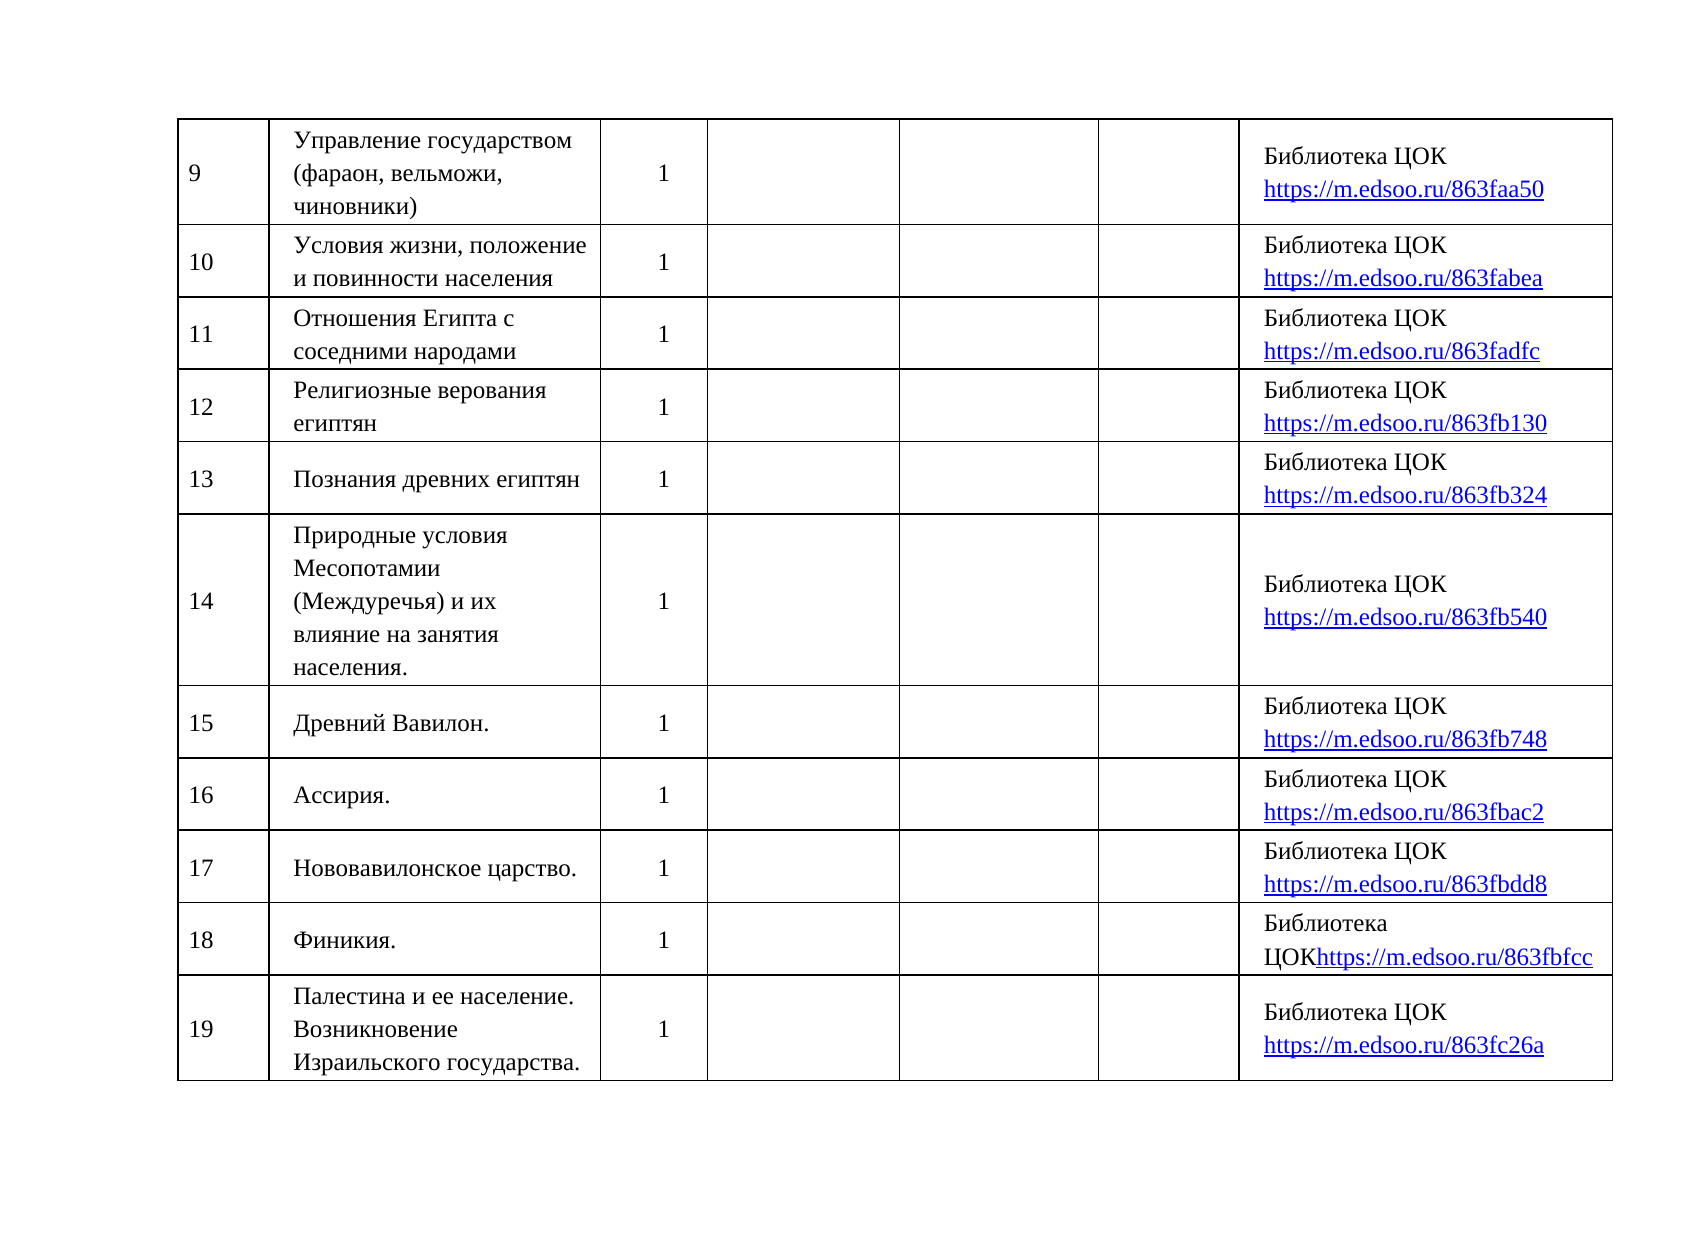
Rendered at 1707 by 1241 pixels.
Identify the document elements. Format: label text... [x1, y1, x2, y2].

table_cell [900, 120, 1098, 223]
table_cell Библиотека ЦОК https://m.edsoo.ru/863fb130 [1240, 370, 1612, 441]
table_cell 13 [179, 442, 268, 513]
table_cell 12 [179, 370, 268, 441]
table_cell Библиотека ЦОКhttps://m.edsoo.ru/863fbfcc [1240, 903, 1612, 974]
table_cell 14 [179, 515, 268, 684]
table_cell [708, 759, 899, 829]
table_cell [900, 976, 1098, 1079]
table_cell Библиотека ЦОК https://m.edsoo.ru/863fb540 [1240, 515, 1612, 684]
table_cell [1099, 442, 1238, 513]
table_cell Библиотека ЦОК https://m.edsoo.ru/863faa50 [1240, 120, 1612, 223]
table_cell Палестина и ее население. Возникновение Израильского государства. [270, 976, 600, 1079]
table_cell [708, 442, 899, 513]
table_cell [708, 831, 899, 902]
table_cell 18 [179, 903, 268, 974]
table_cell [900, 298, 1098, 368]
table_cell Библиотека ЦОК https://m.edsoo.ru/863fabea [1240, 225, 1612, 296]
table_cell [1099, 515, 1238, 684]
table_cell [1099, 976, 1238, 1079]
table_cell [708, 903, 899, 974]
table_cell Отношения Египта с соседними народами [270, 298, 600, 368]
table_cell Древний Вавилон. [270, 686, 600, 757]
table_cell [1099, 759, 1238, 829]
table_cell 1 [601, 442, 707, 513]
table_cell 10 [179, 225, 268, 296]
table_cell [1099, 298, 1238, 368]
table_cell 1 [601, 120, 707, 223]
table_cell 1 [601, 370, 707, 441]
table_cell [708, 225, 899, 296]
table_cell [900, 686, 1098, 757]
table_cell [1099, 120, 1238, 223]
table_cell [1099, 686, 1238, 757]
table_cell [900, 515, 1098, 684]
table_cell [900, 370, 1098, 441]
table_cell Библиотека ЦОК https://m.edsoo.ru/863fbdd8 [1240, 831, 1612, 902]
table_cell 1 [601, 298, 707, 368]
table_cell [900, 759, 1098, 829]
table_cell 1 [601, 225, 707, 296]
table_cell [1099, 225, 1238, 296]
table_cell [708, 686, 899, 757]
table_cell [1099, 903, 1238, 974]
table_cell Управление государством (фараон, вельможи, чиновники) [270, 120, 600, 223]
table_cell [900, 442, 1098, 513]
table_cell 1 [601, 976, 707, 1079]
table_cell [708, 515, 899, 684]
table_cell [708, 370, 899, 441]
table_cell 1 [601, 759, 707, 829]
table_cell 11 [179, 298, 268, 368]
table_cell Финикия. [270, 903, 600, 974]
table_cell 1 [601, 686, 707, 757]
table_cell 1 [601, 515, 707, 684]
table_cell 19 [179, 976, 268, 1079]
table_cell [708, 976, 899, 1079]
table_cell Природные условия Месопотамии (Междуречья) и их влияние на занятия населения. [270, 515, 600, 684]
table_cell Условия жизни, положение и повинности населения [270, 225, 600, 296]
table_cell [1099, 370, 1238, 441]
table_cell [1099, 831, 1238, 902]
table_cell Познания древних египтян [270, 442, 600, 513]
table_cell 9 [179, 120, 268, 223]
table_cell Библиотека ЦОК https://m.edsoo.ru/863fc26a [1240, 976, 1612, 1079]
table_cell Библиотека ЦОК https://m.edsoo.ru/863fb324 [1240, 442, 1612, 513]
table_cell Библиотека ЦОК https://m.edsoo.ru/863fadfc [1240, 298, 1612, 368]
table_cell 1 [601, 903, 707, 974]
table_cell Библиотека ЦОК https://m.edsoo.ru/863fbac2 [1240, 759, 1612, 829]
table_cell Ассирия. [270, 759, 600, 829]
table_cell Библиотека ЦОК https://m.edsoo.ru/863fb748 [1240, 686, 1612, 757]
table_cell [900, 831, 1098, 902]
table_cell 15 [179, 686, 268, 757]
table_cell 16 [179, 759, 268, 829]
table_cell Нововавилонское царство. [270, 831, 600, 902]
table_cell [708, 298, 899, 368]
table_cell 17 [179, 831, 268, 902]
table_cell [708, 120, 899, 223]
table_cell 1 [601, 831, 707, 902]
table_cell [900, 903, 1098, 974]
table_cell Религиозные верования египтян [270, 370, 600, 441]
table_cell [900, 225, 1098, 296]
